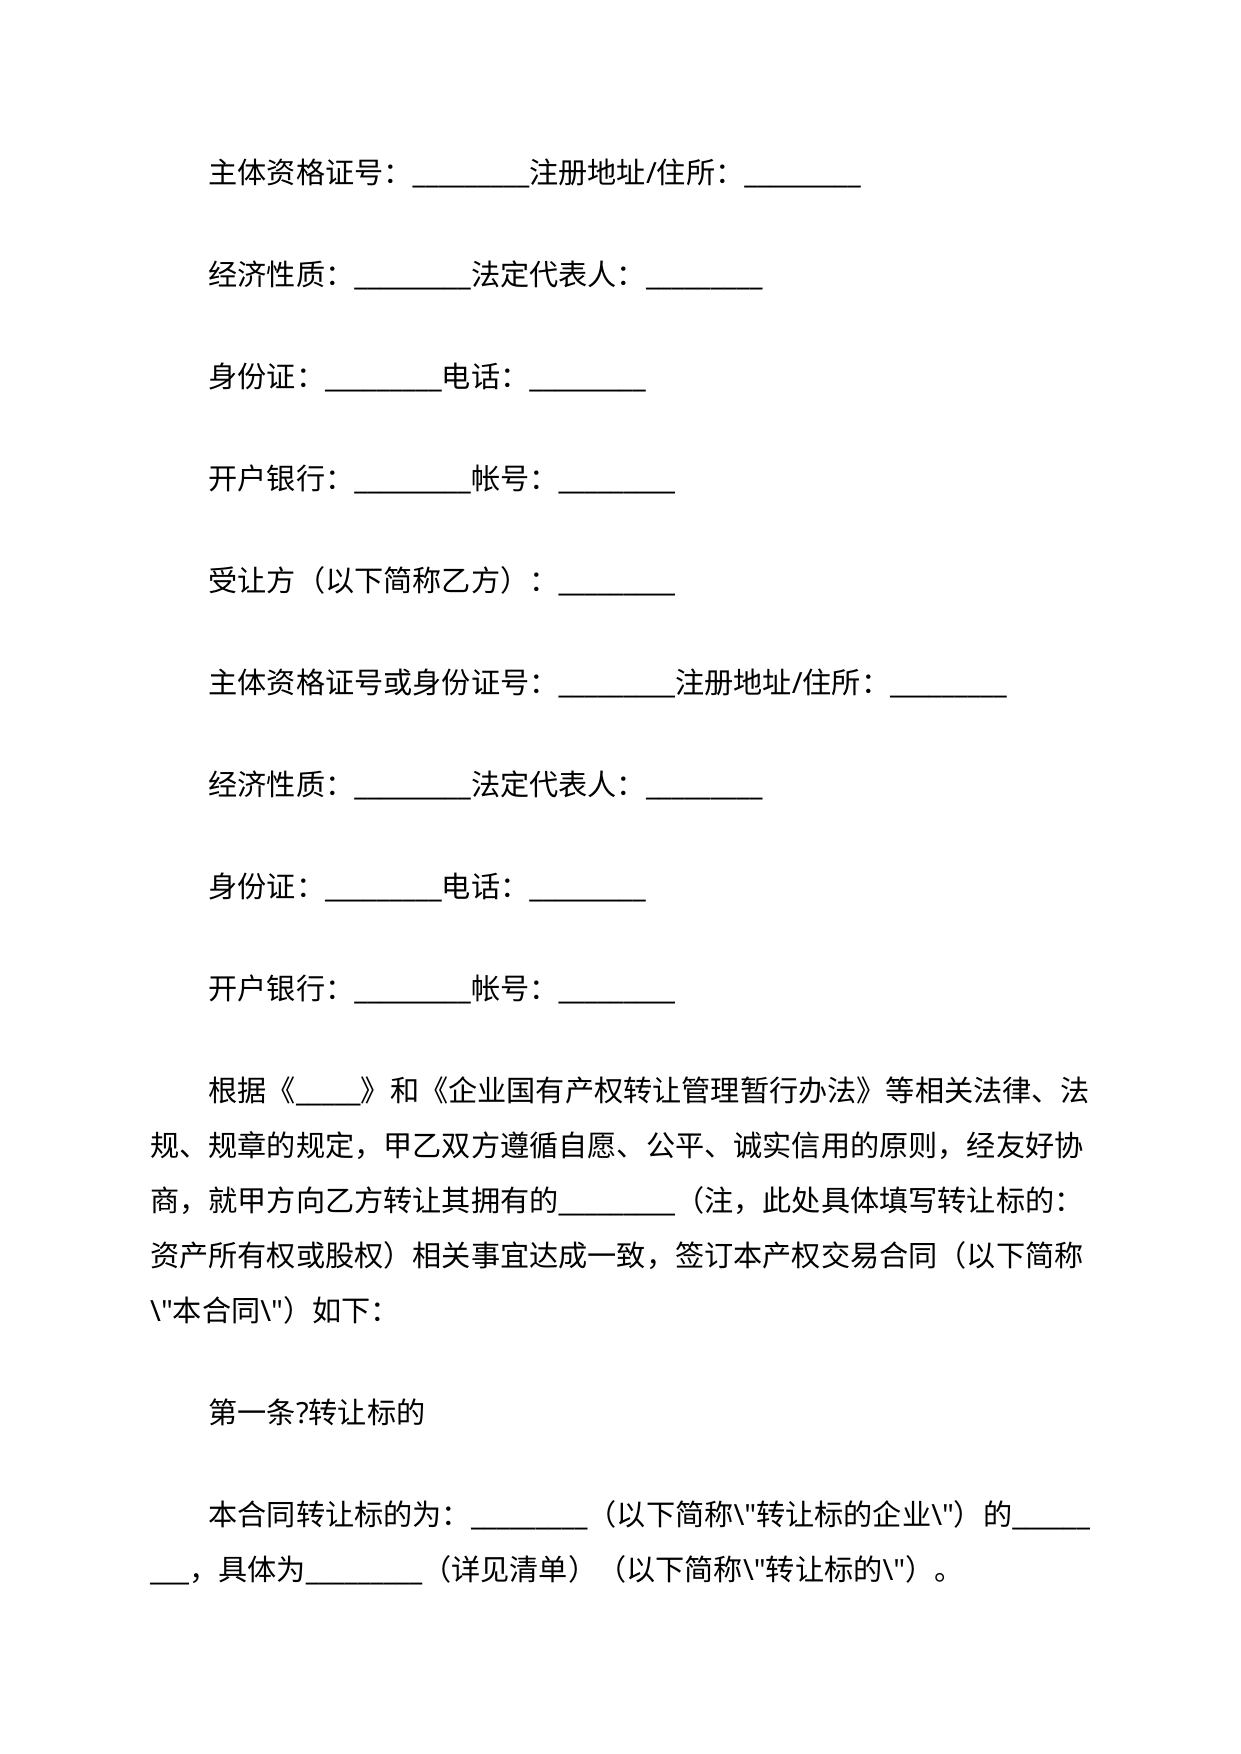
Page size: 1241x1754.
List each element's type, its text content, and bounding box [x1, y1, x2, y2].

text 本合同转让标的为：_________（以下简称\"转让标的企业\"）的_________，具体为_________（详见清单）（以下简称\"转让标的\"）。 [150, 1492, 1090, 1589]
text 主体资格证号：_________注册地址/住所：_________ [150, 150, 1090, 192]
text 开户银行：_________帐号：_________ [150, 456, 1090, 498]
text 根据《_____》和《企业国有产权转让管理暂行办法》等相关法律、法规、规章的规定，甲乙双方遵循自愿、公平、诚实信用的原则，经友好协商，就甲方向乙方转让其拥有的_________（注，此处具体填写转让标的：资产所有权或股权）相关事宜达成一致，签订本产权交易合同（以下简称\"本合同\"）如下： [150, 1068, 1090, 1330]
text 经济性质：_________法定代表人：_________ [150, 252, 1090, 294]
text 开户银行：_________帐号：_________ [150, 966, 1090, 1008]
text 身份证：_________电话：_________ [150, 354, 1090, 396]
text 主体资格证号或身份证号：_________注册地址/住所：_________ [150, 660, 1090, 702]
text 身份证：_________电话：_________ [150, 864, 1090, 906]
text 第一条?转让标的 [150, 1389, 1090, 1432]
text 经济性质：_________法定代表人：_________ [150, 762, 1090, 804]
text 受让方（以下简称乙方）：_________ [150, 558, 1090, 600]
